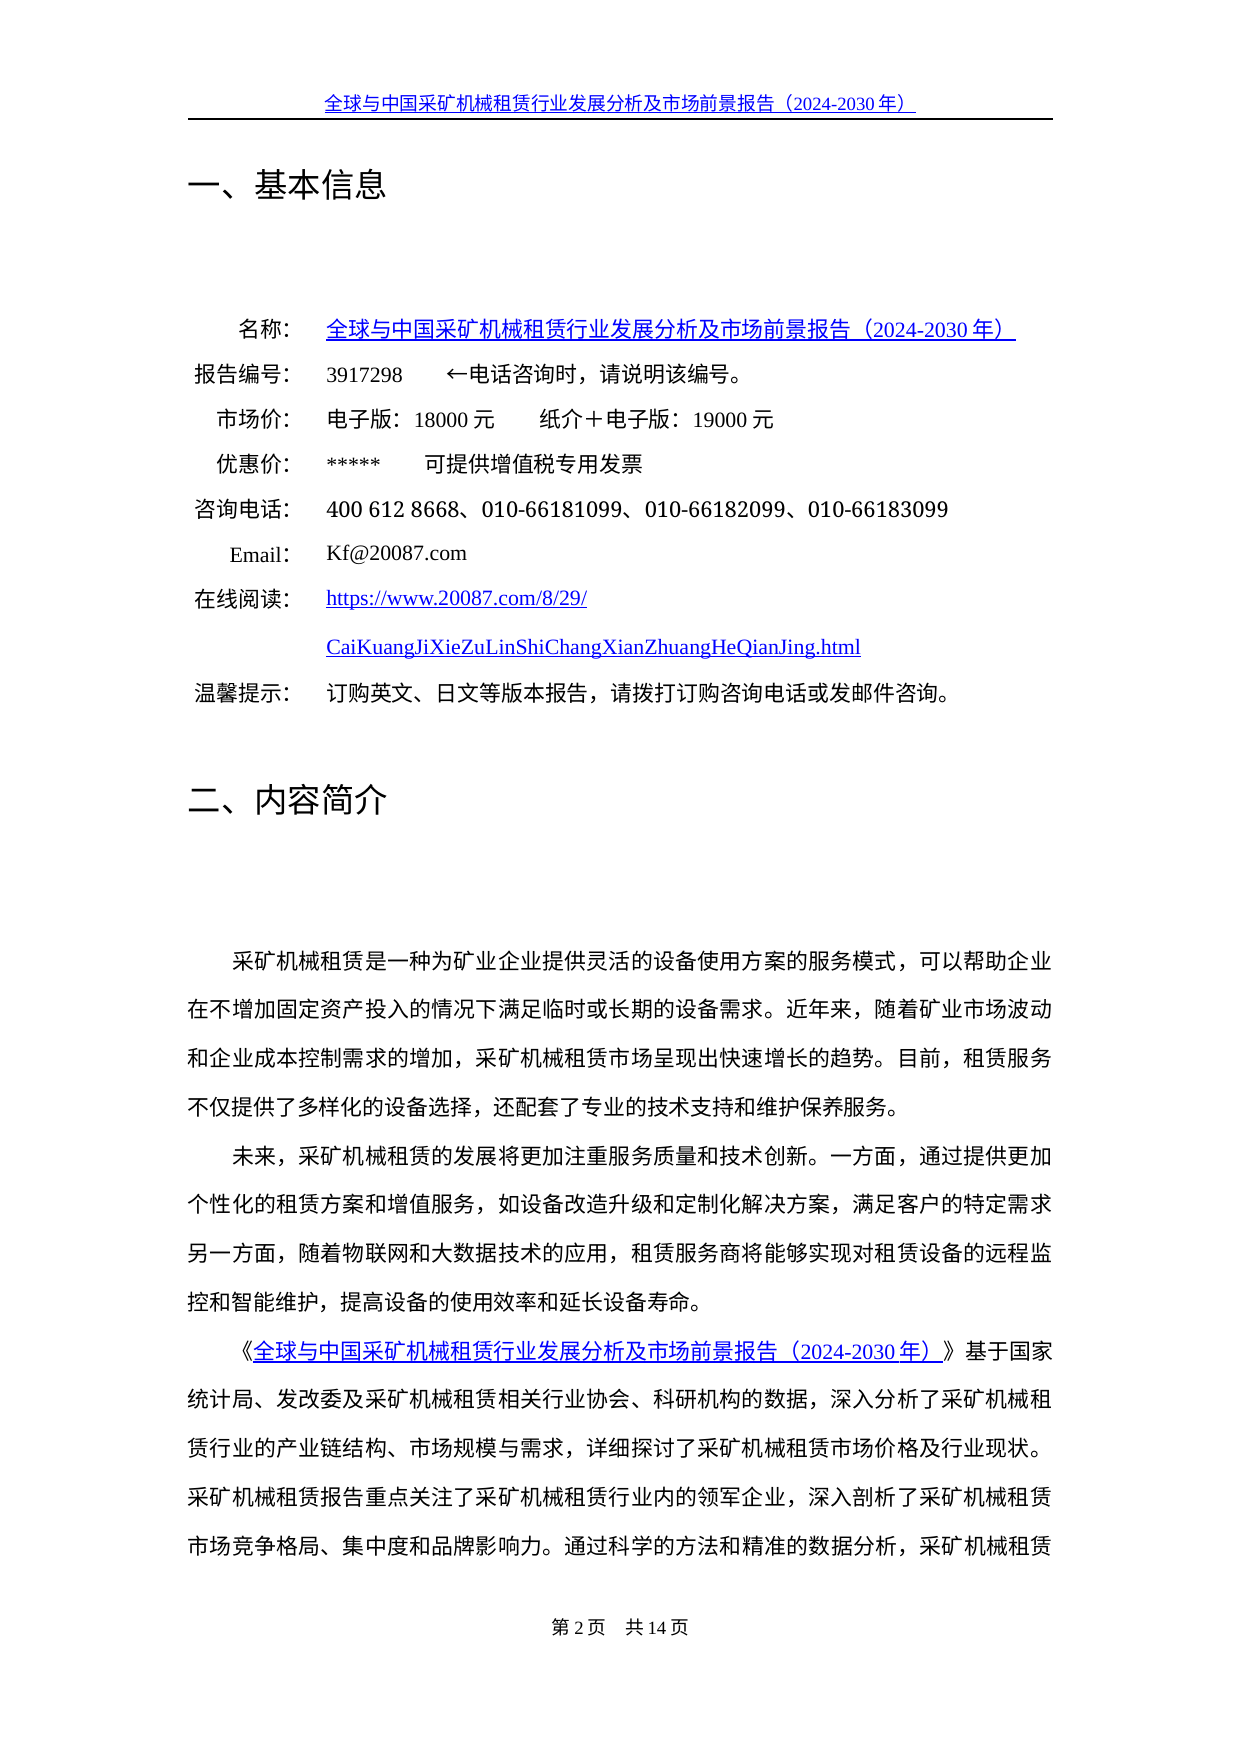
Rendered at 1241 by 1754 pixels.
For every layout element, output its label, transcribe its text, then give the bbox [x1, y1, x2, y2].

table_cell 电子版：18000 元 纸介＋电子版：19000 元 [315, 402, 1073, 447]
table_cell 400 612 8668、010-66181099、010-66182099、010-66183099 [315, 492, 1073, 537]
table_header 名称： [167, 312, 315, 357]
title 一、基本信息 [187, 150, 1053, 215]
table_cell 咨询电话： [167, 492, 315, 537]
table_cell [315, 582, 1073, 675]
table_cell Kf@20087.com [315, 537, 1073, 582]
table_cell 市场价： [167, 402, 315, 447]
table_cell 优惠价： [167, 447, 315, 492]
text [187, 943, 1053, 1561]
table_cell ***** 可提供增值税专用发票 [315, 447, 1073, 492]
table_cell 温馨提示： [167, 675, 315, 720]
table_header 全球与中国采矿机械租赁行业发展分析及市场前景报告（2024-2030年） [315, 312, 1073, 357]
table_cell 订购英文、日文等版本报告，请拨打订购咨询电话或发邮件咨询。 [315, 675, 1073, 720]
table_cell 报告编号： [167, 357, 315, 402]
table_cell 在线阅读： [167, 582, 315, 675]
title 二、内容简介 [187, 766, 1053, 831]
table_cell Email： [167, 537, 315, 582]
table_cell 3917298 ←电话咨询时，请说明该编号。 [315, 357, 1073, 402]
